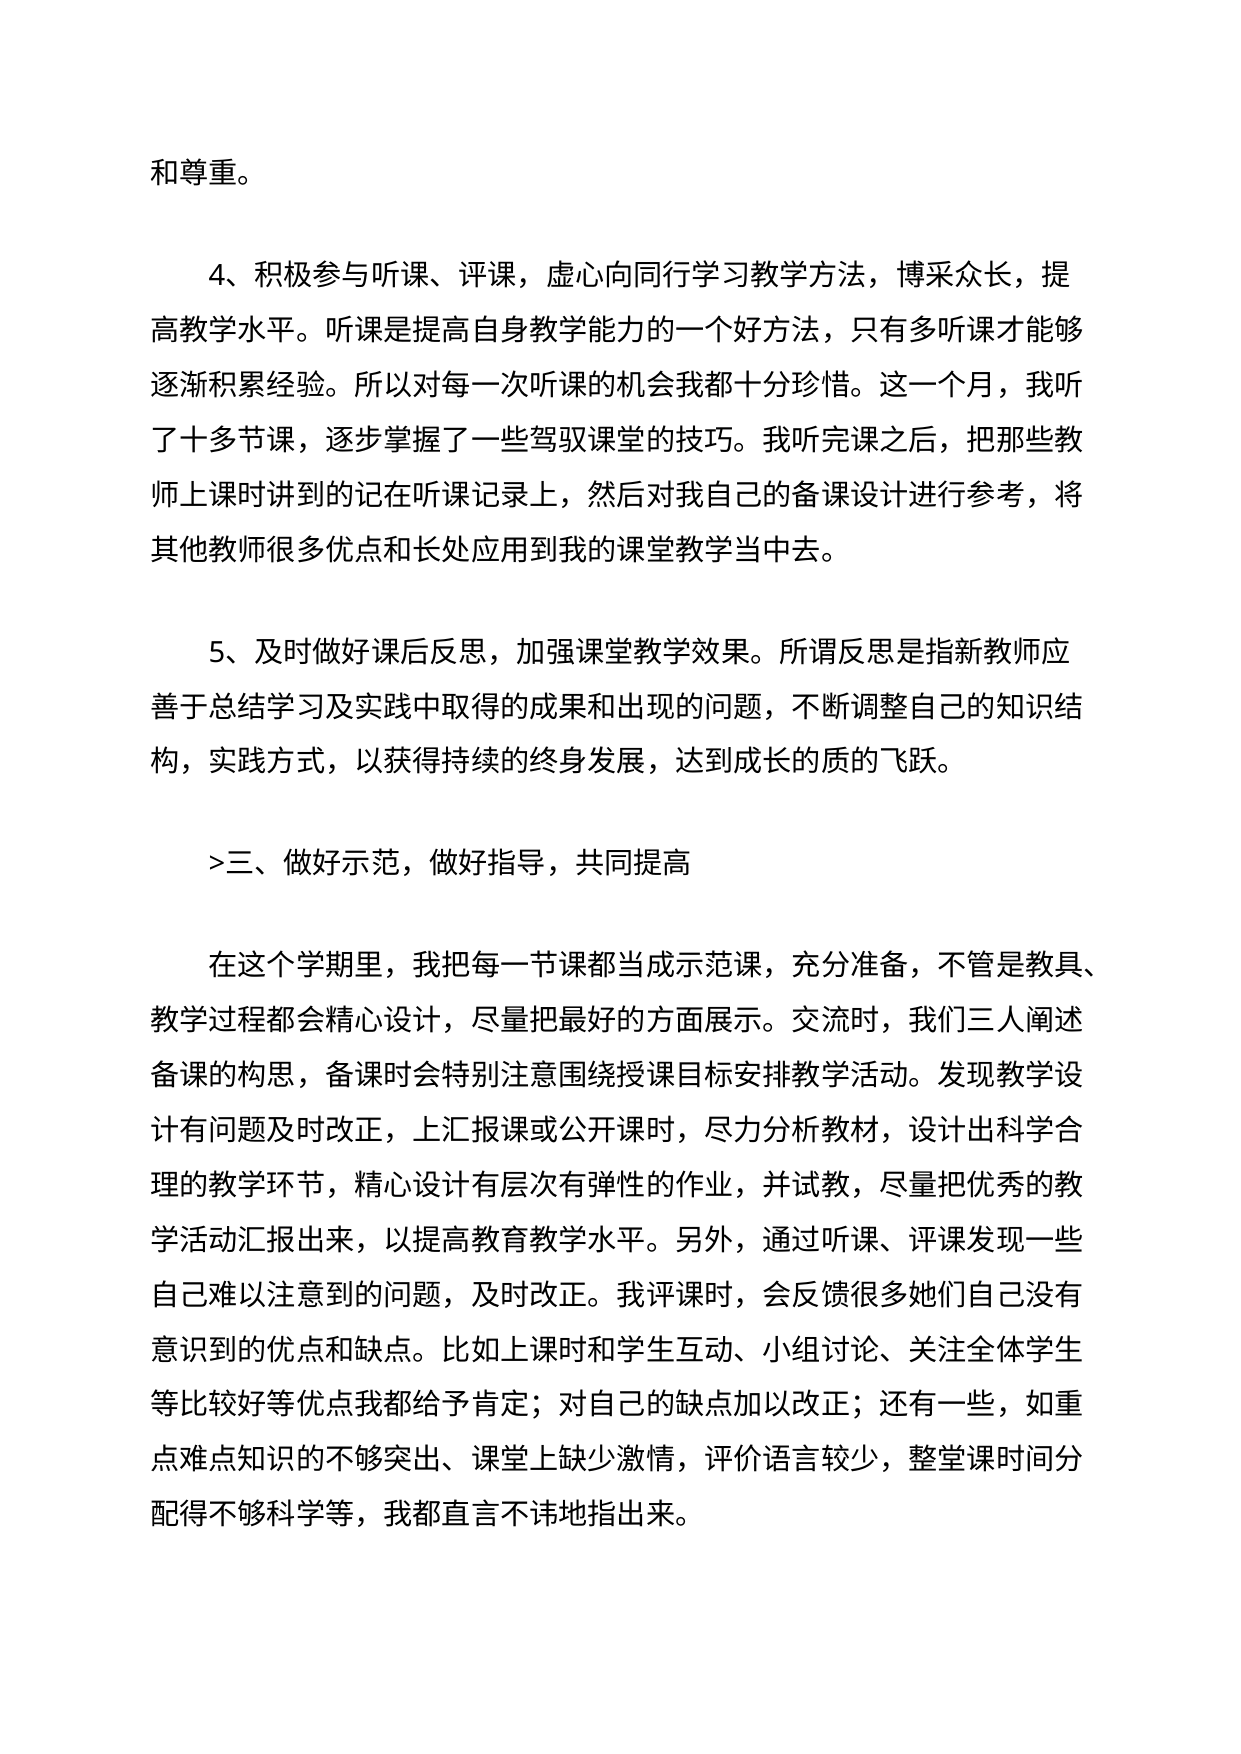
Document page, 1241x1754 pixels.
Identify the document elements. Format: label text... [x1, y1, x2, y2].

text 在这个学期里，我把每一节课都当成示范课，充分准备，不管是教具、教学过程都会精心设计，尽量把最好的方面展示。交流时，我们三人阐述备课的构思，备课时会特别注意围绕授课目标安排教学活动。发现教学设计有问题及时改正，上汇报课或公开课时，尽力分析教材，设计出科学合理的教学环节，精心设计有层次有弹性的作业，并试教，尽量把优秀的教学活动汇报出来，以提高教育教学水平。另外，通过听课、评课发现一些自己难以注意到的问题，及时改正。我评课时，会反馈很多她们自己没有意识到的优点和缺点。比如上课时和学生互动、小组讨论、关注全体学生等比较好等优点我都给予肯定；对自己的缺点加以改正；还有一些，如重点难点知识的不够突出、课堂上缺少激情，评价语言较少，整堂课时间分配得不够科学等，我都直言不讳地指出来。 [150, 942, 1090, 1533]
text 4、积极参与听课、评课，虚心向同行学习教学方法，博采众长，提高教学水平。听课是提高自身教学能力的一个好方法，只有多听课才能够逐渐积累经验。所以对每一次听课的机会我都十分珍惜。这一个月，我听了十多节课，逐步掌握了一些驾驭课堂的技巧。我听完课之后，把那些教师上课时讲到的记在听课记录上，然后对我自己的备课设计进行参考，将其他教师很多优点和长处应用到我的课堂教学当中去。 [150, 252, 1090, 569]
text >三、做好示范，做好指导，共同提高 [150, 840, 1090, 882]
text 5、及时做好课后反思，加强课堂教学效果。所谓反思是指新教师应善于总结学习及实践中取得的成果和出现的问题，不断调整自己的知识结构，实践方式，以获得持续的终身发展，达到成长的质的飞跃。 [150, 628, 1090, 780]
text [150, 150, 1090, 192]
